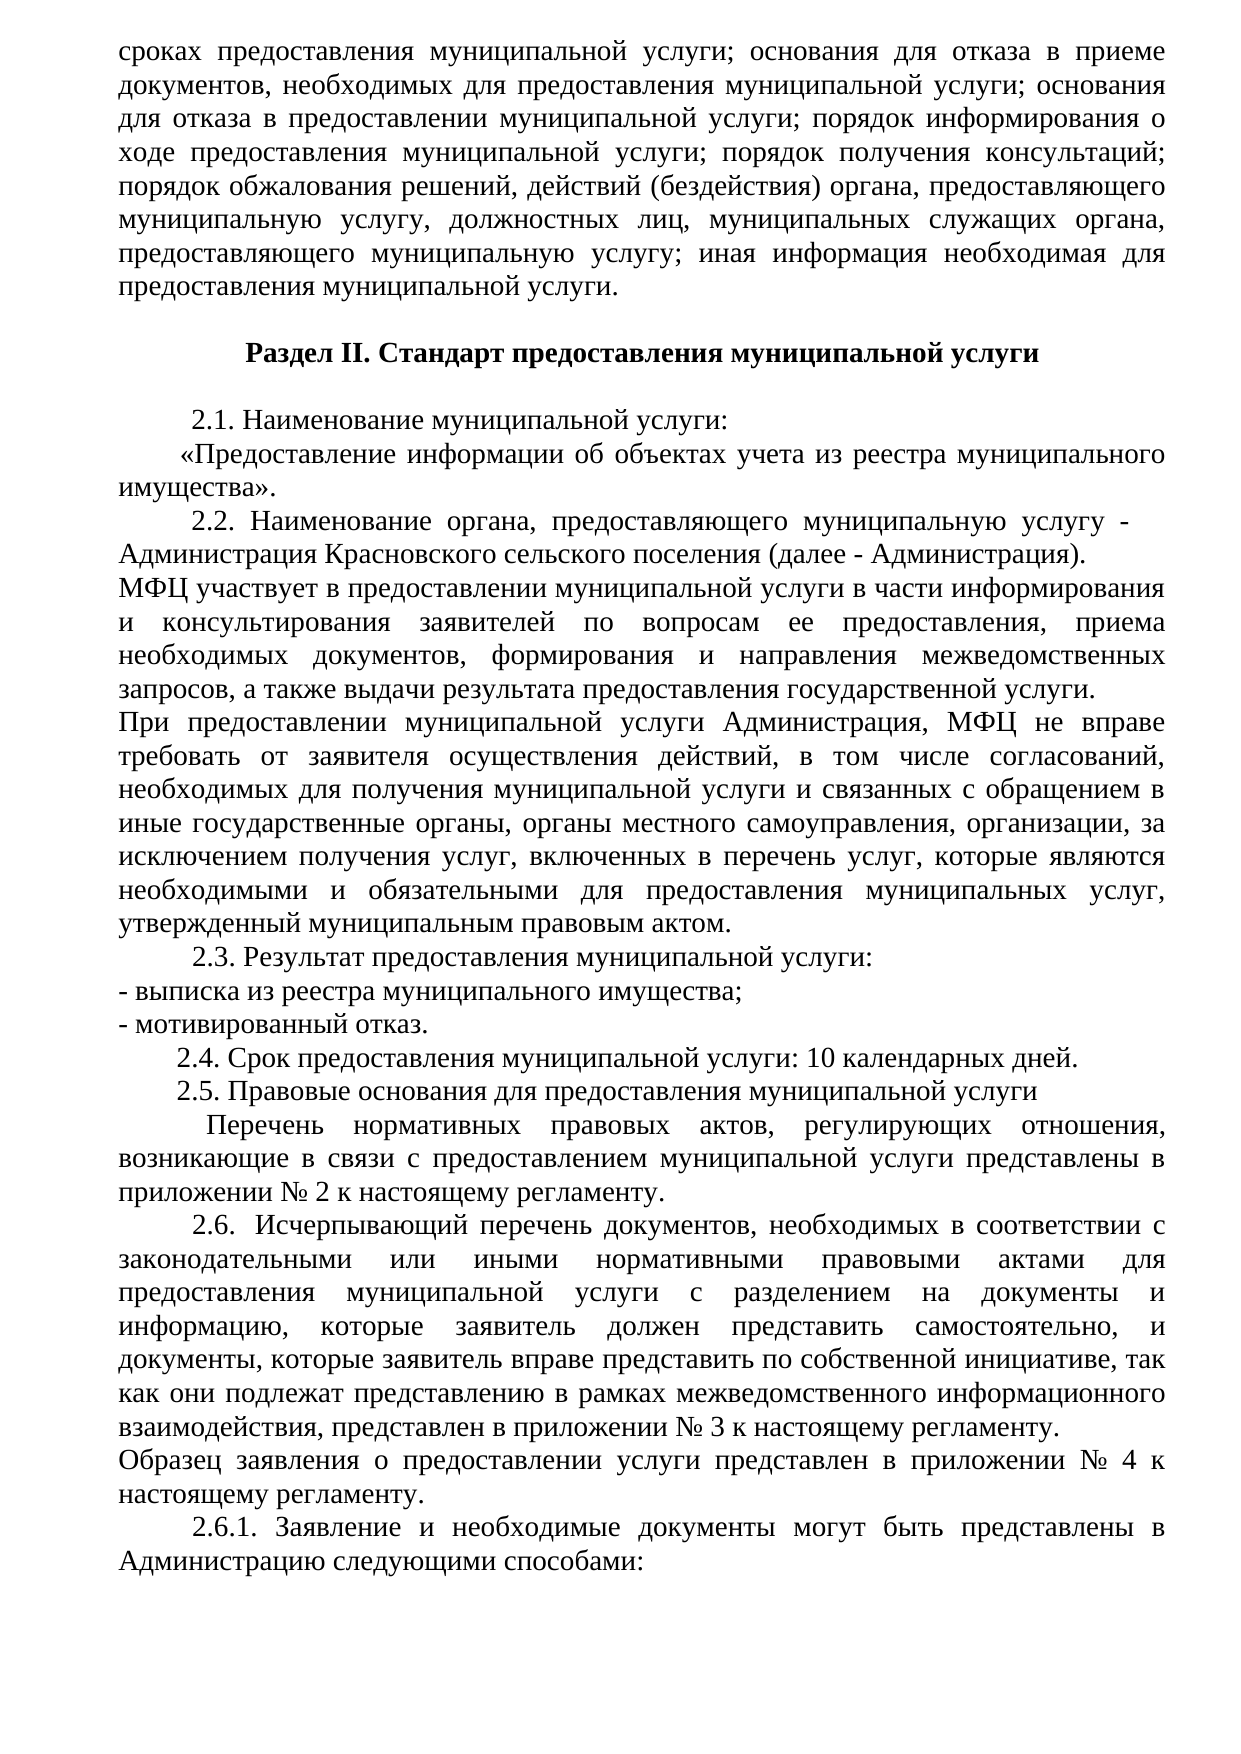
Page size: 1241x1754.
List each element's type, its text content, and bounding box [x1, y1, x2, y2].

text - мотивированный отказ. [118, 1006, 1166, 1040]
text «Предоставление информации об объектах учета из реестра муниципального имущества». [118, 436, 1166, 503]
text 2.2. Наименование органа, предоставляющего муниципальную услугу - Администрация Красновского сельского поселения (далее - Администрация). [118, 503, 1166, 570]
text 2.1. Наименование муниципальной услуги: [118, 402, 1166, 436]
text 2.6. Исчерпывающий перечень документов, необходимых в соответствии с законодательными или иными нормативными правовыми актами для предоставления муниципальной услуги с разделением на документы и информацию, которые заявитель должен представить самостоятельно, и документы, которые заявитель вправе представить по собственной инициативе, так как они подлежат представлению в рамках межведомственного информационного взаимодействия, представлен в приложении № 3 к настоящему регламенту. [118, 1207, 1166, 1442]
text Перечень нормативных правовых актов, регулирующих отношения, возникающие в связи с предоставлением муниципальной услуги представлены в приложении № 2 к настоящему регламенту. [118, 1107, 1166, 1207]
text Образец заявления о предоставлении услуги представлен в приложении № 4 к настоящему регламенту. [118, 1442, 1166, 1509]
text 2.3. Результат предоставления муниципальной услуги: [118, 939, 1166, 973]
text 2.6.1. Заявление и необходимые документы могут быть представлены в Администрацию следующими способами: [118, 1509, 1166, 1576]
text При предоставлении муниципальной услуги Администрация, МФЦ не вправе требовать от заявителя осуществления действий, в том числе согласований, необходимых для получения муниципальной услуги и связанных с обращением в иные государственные органы, органы местного самоуправления, организации, за исключением получения услуг, включенных в перечень услуг, которые являются необходимыми и обязательными для предоставления муниципальных услуг, утвержденный муниципальным правовым актом. [118, 704, 1166, 939]
text 2.4. Срок предоставления муниципальной услуги: 10 календарных дней. [118, 1040, 1166, 1073]
text 2.5. Правовые основания для предоставления муниципальной услуги [118, 1073, 1166, 1107]
text МФЦ участвует в предоставлении муниципальной услуги в части информирования и консультирования заявителей по вопросам ее предоставления, приема необходимых документов, формирования и направления межведомственных запросов, а также выдачи результата предоставления государственной услуги. [118, 570, 1166, 704]
text - выписка из реестра муниципального имущества; [118, 973, 1166, 1006]
text Раздел II. Стандарт предоставления муниципальной услуги [118, 335, 1166, 369]
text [118, 33, 1166, 302]
